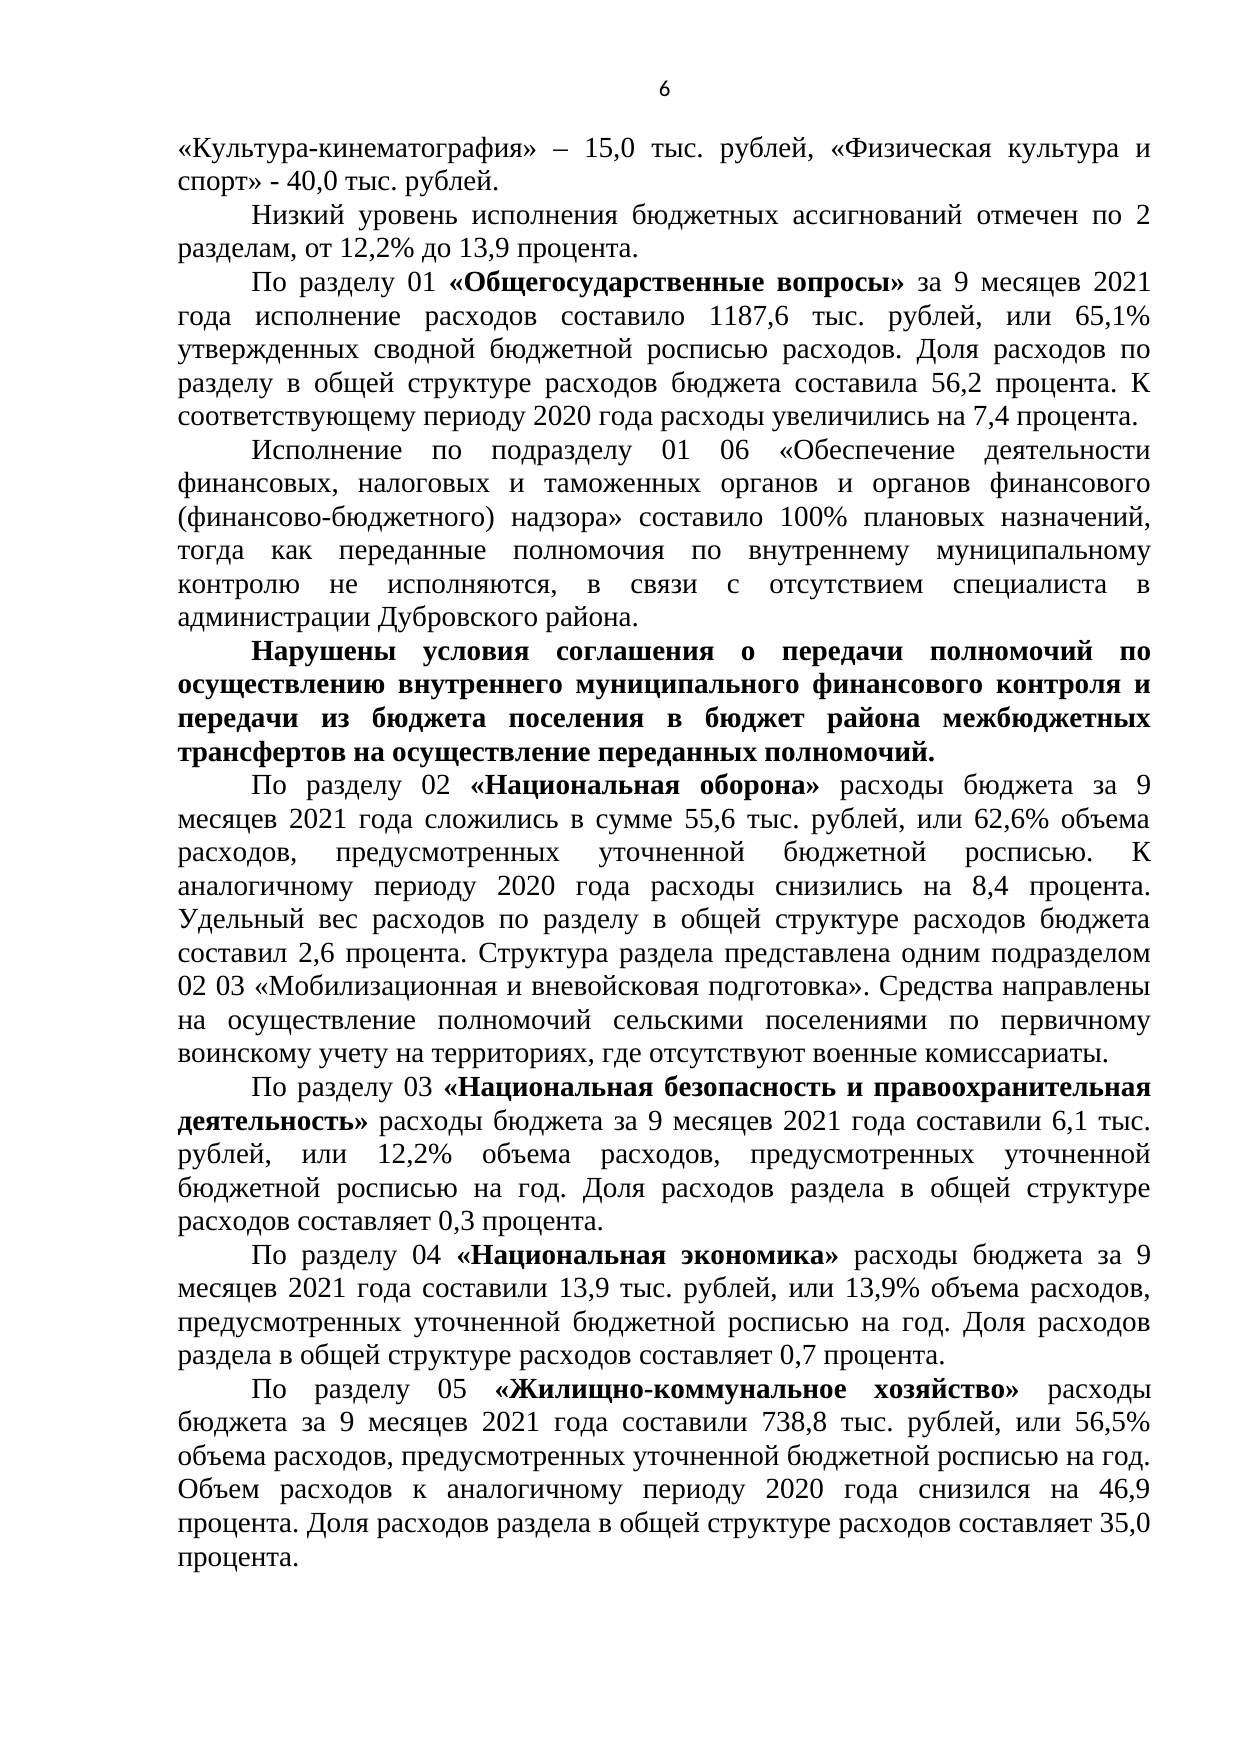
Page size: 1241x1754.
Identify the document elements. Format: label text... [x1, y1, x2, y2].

text Исполнение по подразделу 01 06 «Обеспечение деятельности финансовых, налоговых и таможенных органов и органов финансового (финансово-бюджетного) надзора» составило 100% плановых назначений, тогда как переданные полномочия по внутреннему муниципальному контролю не исполняются, в связи с отсутствием специалиста в администрации Дубровского района. [177, 432, 1152, 633]
text Нарушены условия соглашения о передачи полномочий по осуществлению внутреннего муниципального финансового контроля и передачи из бюджета поселения в бюджет района межбюджетных трансфертов на осуществление переданных полномочий. [177, 633, 1152, 767]
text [177, 130, 1152, 197]
text По разделу 03 «Национальная безопасность и правоохранительная деятельность» расходы бюджета за 9 месяцев 2021 года составили 6,1 тыс. рублей, или 12,2% объема расходов, предусмотренных уточненной бюджетной росписью на год. Доля расходов раздела в общей структуре расходов составляет 0,3 процента. [177, 1069, 1152, 1237]
text По разделу 05 «Жилищно-коммунальное хозяйство» расходы бюджета за 9 месяцев 2021 года составили 738,8 тыс. рублей, или 56,5% объема расходов, предусмотренных уточненной бюджетной росписью на год. Объем расходов к аналогичному периоду 2020 года снизился на 46,9 процента. Доля расходов раздела в общей структуре расходов составляет 35,0 процента. [177, 1371, 1152, 1572]
text По разделу 02 «Национальная оборона» расходы бюджета за 9 месяцев 2021 года сложились в сумме 55,6 тыс. рублей, или 62,6% объема расходов, предусмотренных уточненной бюджетной росписью. К аналогичному периоду 2020 года расходы снизились на 8,4 процента. Удельный вес расходов по разделу в общей структуре расходов бюджета составил 2,6 процента. Структура раздела представлена одним подразделом 02 03 «Мобилизационная и вневойсковая подготовка». Средства направлены на осуществление полномочий сельскими поселениями по первичному воинскому учету на территориях, где отсутствуют военные комиссариаты. [177, 767, 1152, 1069]
text По разделу 04 «Национальная экономика» расходы бюджета за 9 месяцев 2021 года составили 13,9 тыс. рублей, или 13,9% объема расходов, предусмотренных уточненной бюджетной росписью на год. Доля расходов раздела в общей структуре расходов составляет 0,7 процента. [177, 1237, 1152, 1371]
text По разделу 01 «Общегосударственные вопросы» за 9 месяцев 2021 года исполнение расходов составило 1187,6 тыс. рублей, или 65,1% утвержденных сводной бюджетной росписью расходов. Доля расходов по разделу в общей структуре расходов бюджета составила 56,2 процента. К соответствующему периоду 2020 года расходы увеличились на 7,4 процента. [177, 264, 1152, 432]
text Низкий уровень исполнения бюджетных ассигнований отмечен по 2 разделам, от 12,2% до 13,9 процента. [177, 197, 1152, 264]
